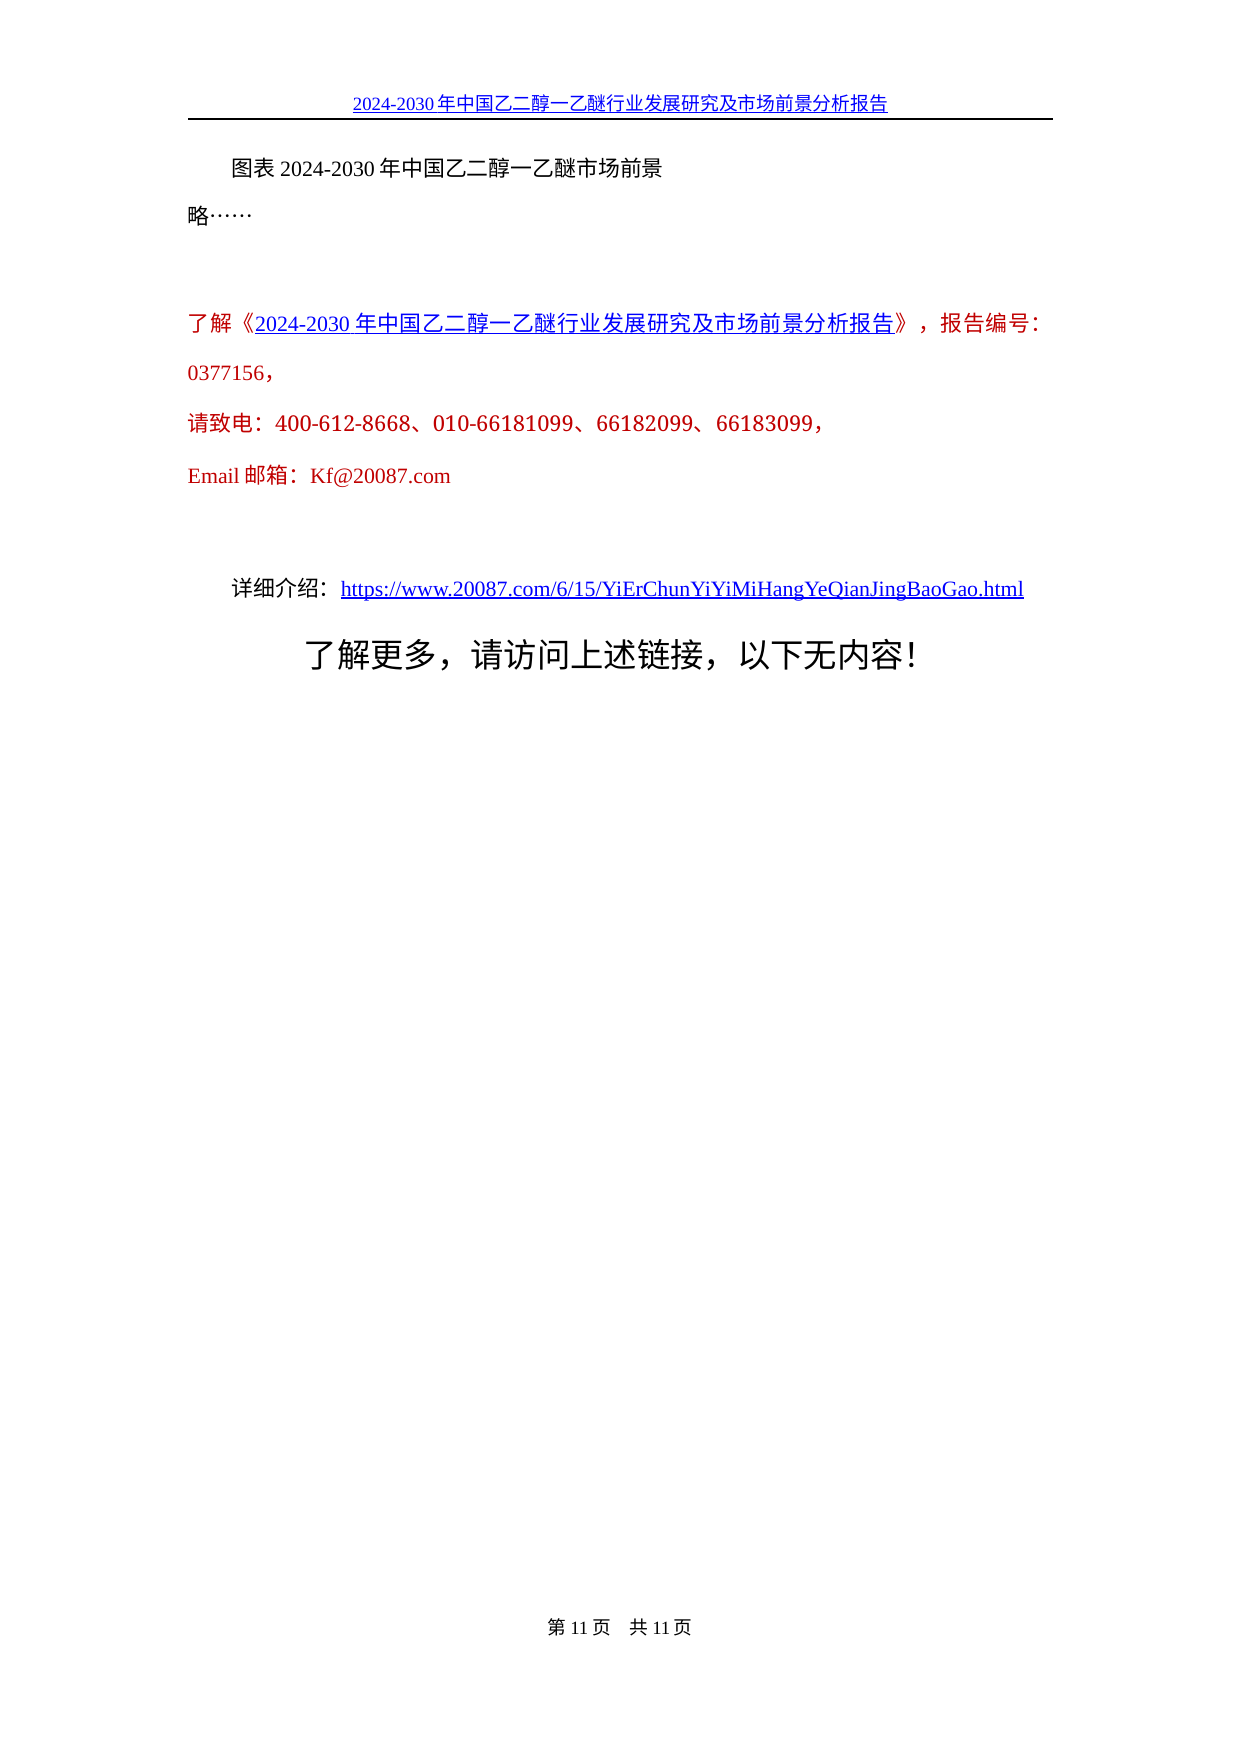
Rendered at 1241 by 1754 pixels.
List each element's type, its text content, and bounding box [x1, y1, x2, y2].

text 详细介绍：https://www.20087.com/6/15/YiErChunYiYiMiHangYeQianJingBaoGao.html [187, 570, 1053, 603]
text 了解《2024-2030年中国乙二醇一乙醚行业发展研究及市场前景分析报告》，报告编号：0377156， [187, 305, 1053, 387]
title 了解更多，请访问上述链接，以下无内容！ [187, 620, 1053, 685]
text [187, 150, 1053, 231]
text 请致电：400-612-8668、010-66181099、66182099、66183099， [187, 406, 1053, 438]
text Email邮箱：Kf@20087.com [187, 457, 1053, 490]
